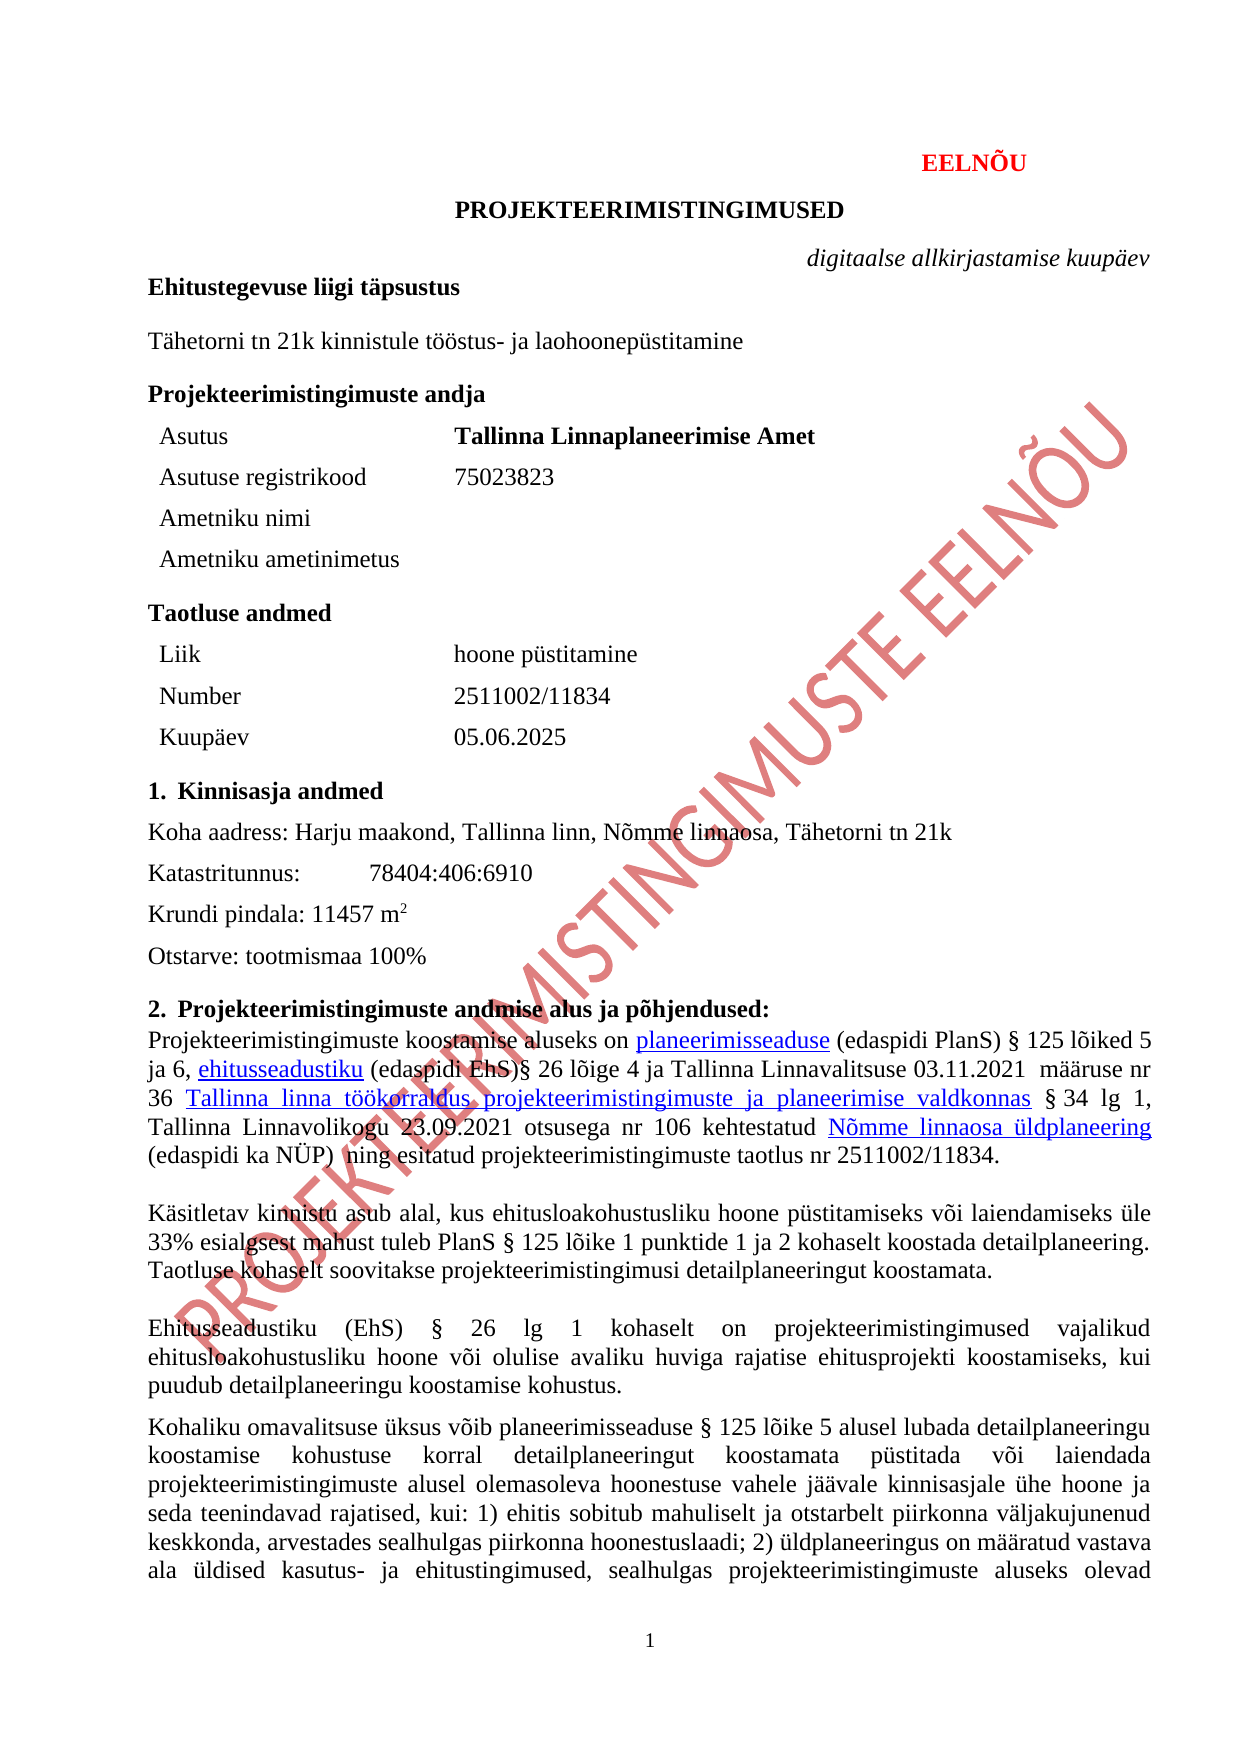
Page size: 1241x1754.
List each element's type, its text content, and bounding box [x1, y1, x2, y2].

text digitaalse allkirjastamise kuupäev [148, 243, 1152, 272]
table_cell Ametniku ametinimetus [148, 532, 443, 573]
table_cell [443, 532, 1154, 573]
text Ehitusseadustiku (EhS) § 26 lg 1 kohaselt on projekteerimistingimused vajalikud ehitusloakohustusliku hoone või olulise avaliku huviga rajatise ehitusprojekti koostamiseks, kui puudub detailplaneeringu koostamise kohustus. [148, 1313, 1152, 1399]
table_cell Asutuse registrikood [148, 450, 443, 491]
table_cell 05.06.2025 [442, 710, 1152, 751]
text EELNÕU [148, 148, 1152, 176]
text Ehitustegevuse liigi täpsustus [148, 272, 1152, 301]
text Otstarve: tootmismaa 100% [148, 941, 1152, 969]
table_cell 2511002/11834 [442, 668, 1152, 709]
table_header Asutus [148, 408, 443, 449]
list Projekteerimistingimuste andmise alus ja põhjendused: [148, 994, 1152, 1023]
text PROJEKTEERIMISTINGIMUSED [148, 196, 1152, 224]
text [148, 1412, 1152, 1584]
table_cell 75023823 [443, 450, 1154, 491]
list Kinnisasja andmed [148, 776, 1152, 804]
text Taotluse andmed [148, 598, 1152, 627]
table_cell Number [148, 668, 442, 709]
table_header hoone püstitamine [442, 627, 1152, 668]
text Koha aadress: Harju maakond, Tallinna linn, Nõmme linnaosa, Tähetorni tn 21k [148, 817, 1152, 846]
table_header Liik [148, 627, 442, 668]
table_cell [443, 491, 1154, 532]
table_header Tallinna Linnaplaneerimise Amet [443, 408, 1154, 449]
text Käsitletav kinnistu asub alal, kus ehitusloakohustusliku hoone püstitamiseks või laiendamiseks üle 33% esialgsest mahust tuleb PlanS § 125 lõike 1 punktide 1 ja 2 kohaselt koostada detailplaneering. Taotluse kohaselt soovitakse projekteerimistingimusi detailplaneeringut koostamata. [148, 1198, 1152, 1284]
text Projekteerimistingimuste andja [148, 379, 1152, 408]
text Krundi pindala: 11457 m2 [148, 899, 1152, 928]
text Katastritunnus: 78404:406:6910 [148, 858, 1152, 887]
table_cell Kuupäev [148, 710, 442, 751]
text Projekteerimistingimuste koostamise aluseks on planeerimisseaduse (edaspidi PlanS) § 125 lõiked 5 ja 6, ehitusseadustiku (edaspidi EhS)§ 26 lõige 4 ja Tallinna Linnavalitsuse 03.11.2021 määruse nr 36 Tallinna linna töökorraldus projekteerimistingimuste ja planeerimise valdkonnas § 34 lg 1, Tallinna Linnavolikogu 23.09.2021 otsusega nr 106 kehtestatud Nõmme linnaosa üldplaneering (edaspidi ka NÜP) ning esitatud projekteerimistingimuste taotlus nr 2511002/11834. [148, 1026, 1152, 1169]
table_cell Ametniku nimi [148, 491, 443, 532]
text Tähetorni tn 21k kinnistule tööstus- ja laohoonepüstitamine [148, 326, 1152, 354]
